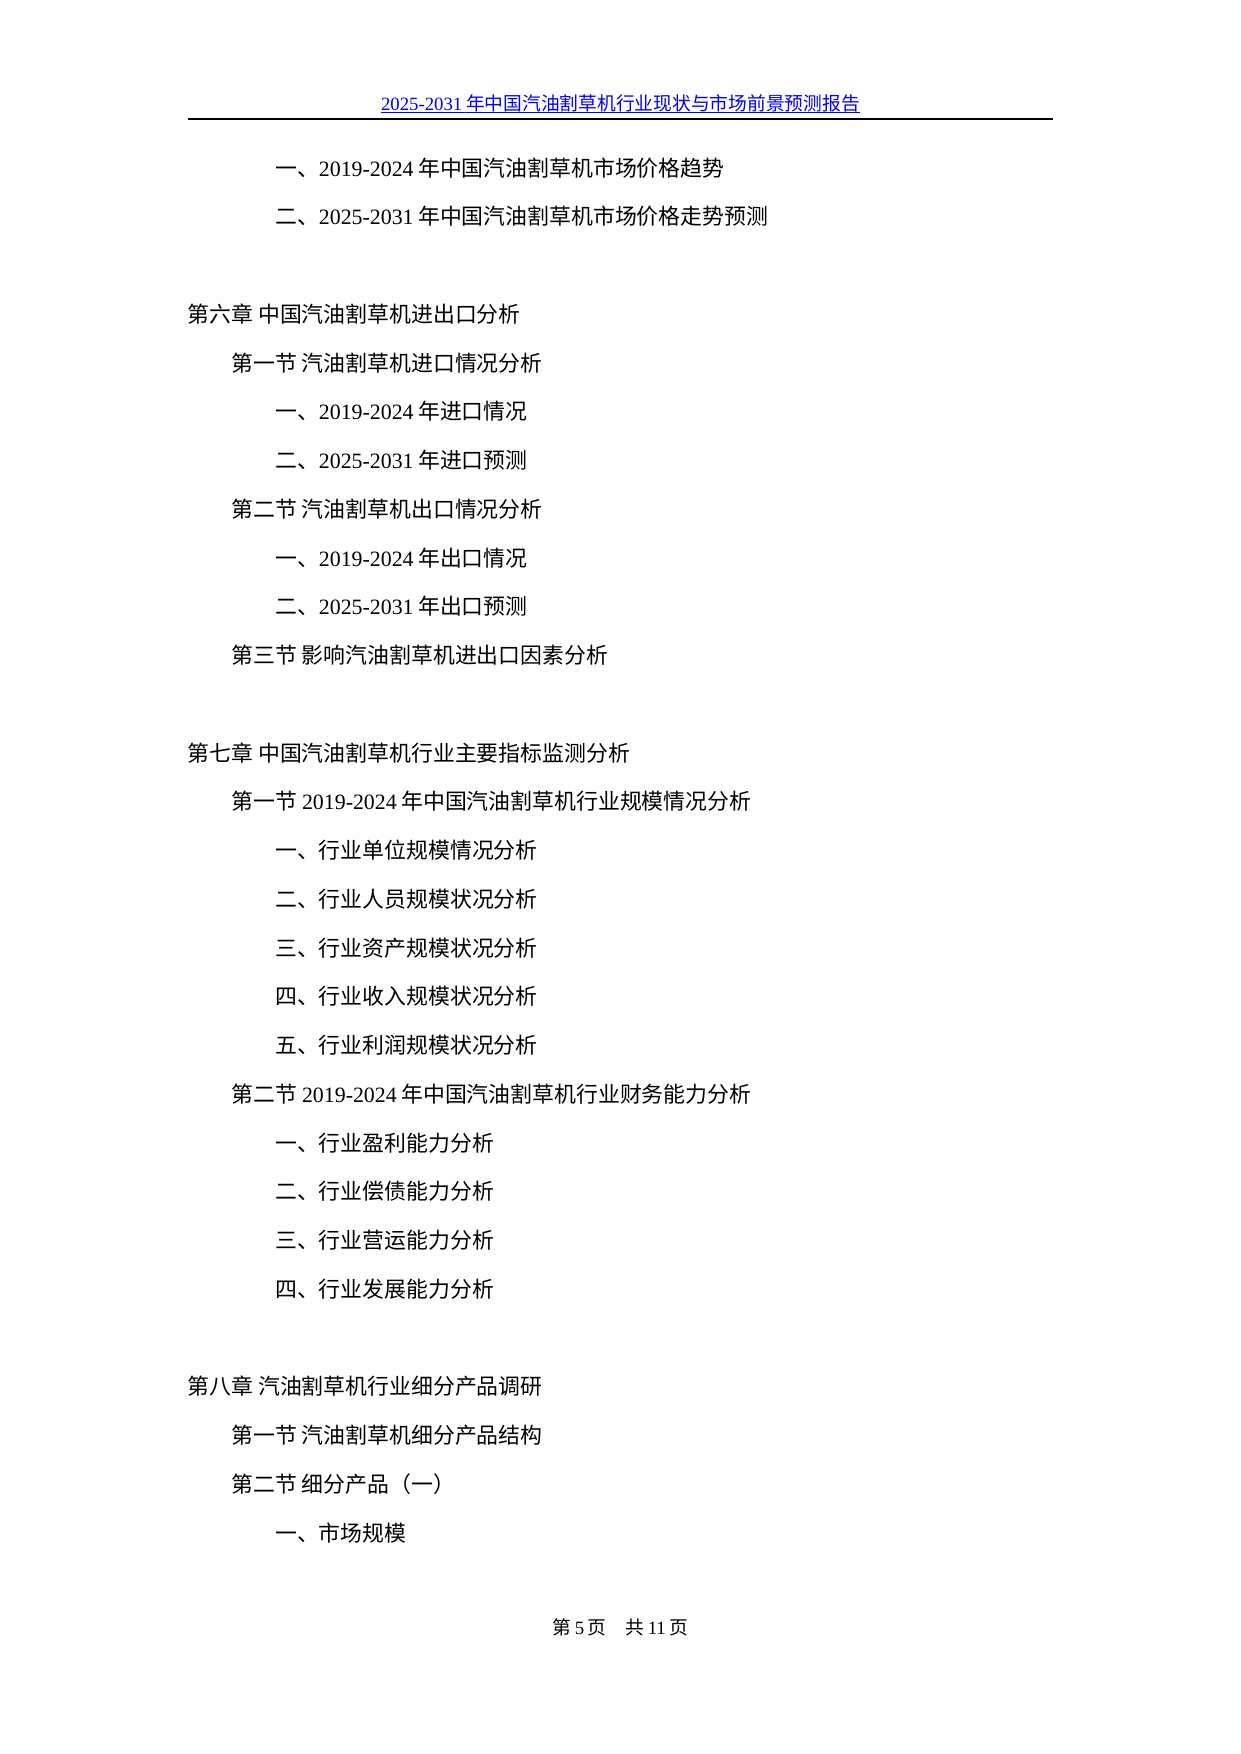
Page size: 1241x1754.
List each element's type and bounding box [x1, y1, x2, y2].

text [187, 150, 1053, 1548]
